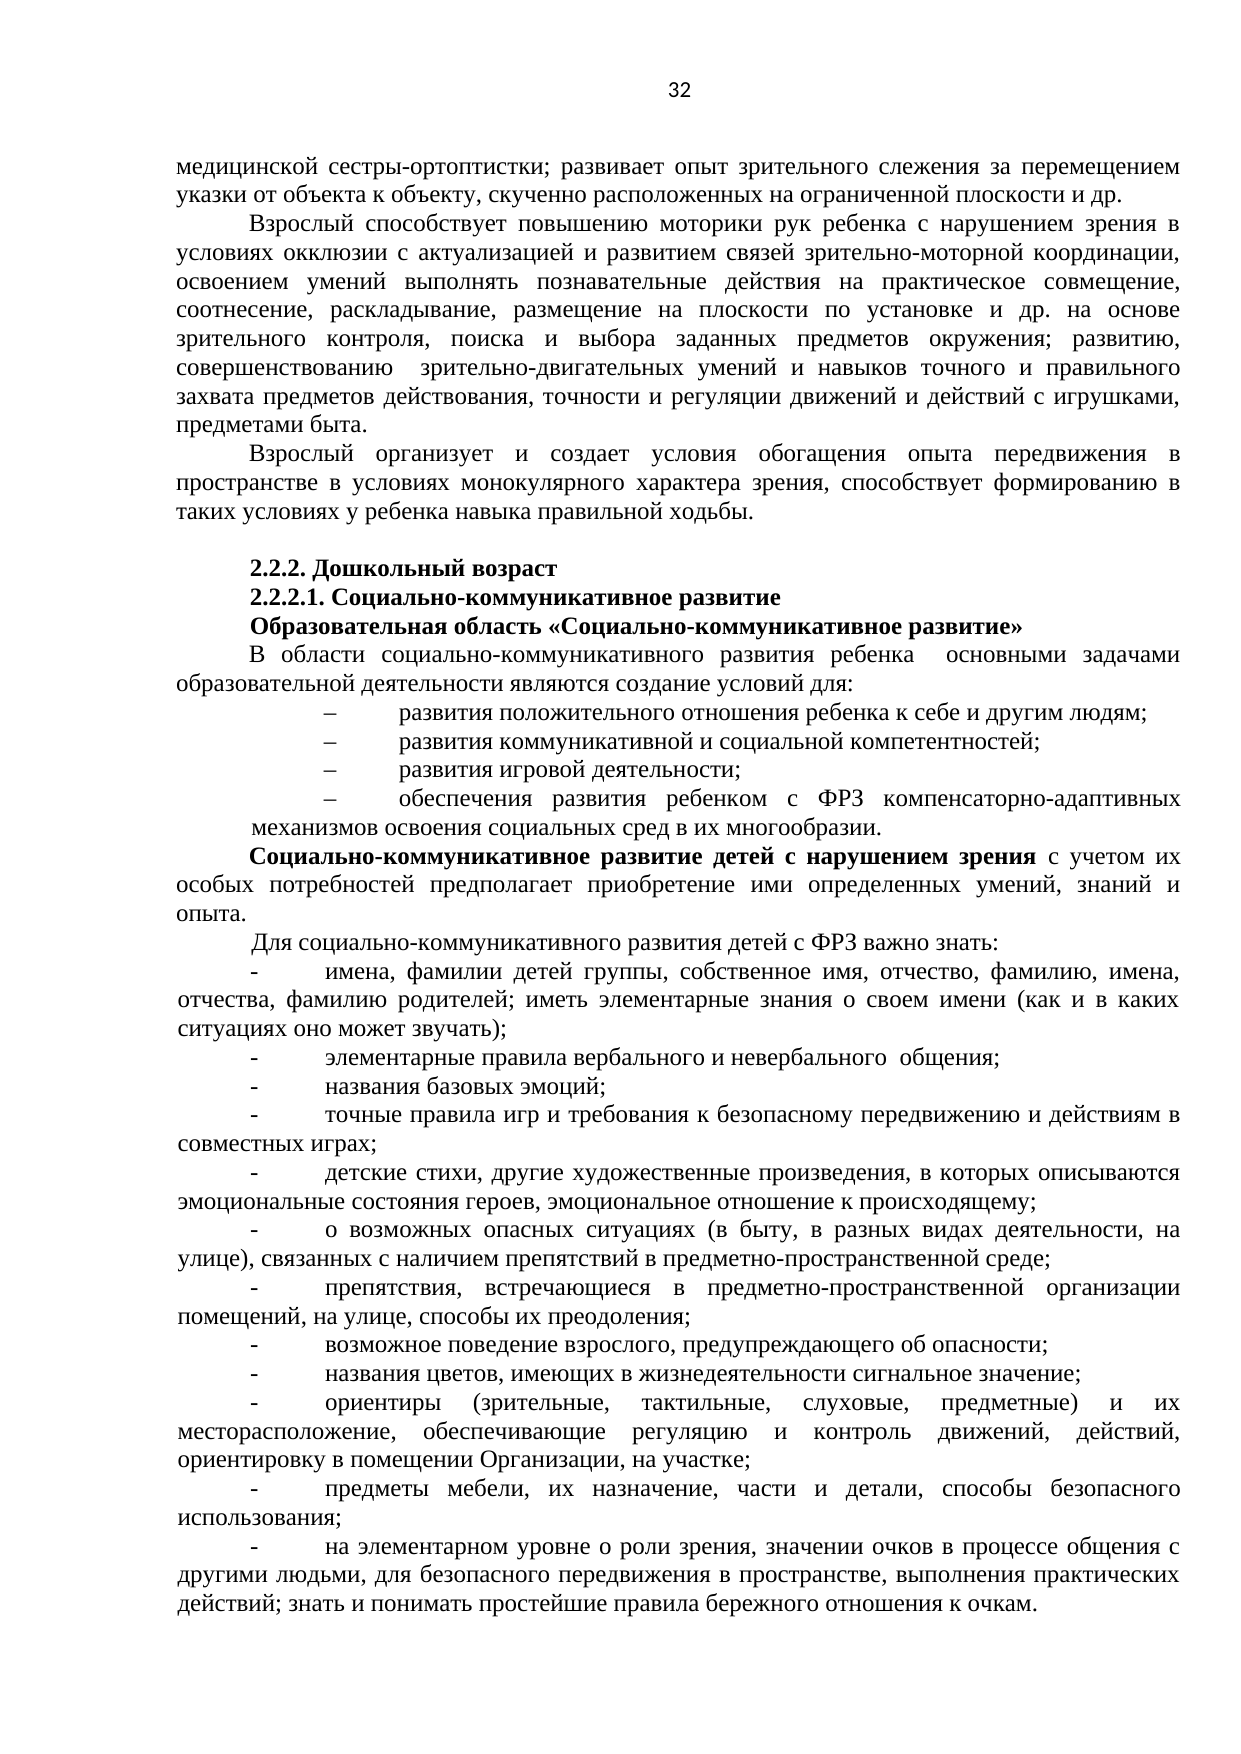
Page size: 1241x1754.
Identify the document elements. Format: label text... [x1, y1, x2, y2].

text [176, 151, 1181, 208]
list развития коммуникативной и социальной компетентностей; [251, 726, 1181, 754]
list предметы мебели, их назначение, части и детали, способы безопасного использования; [177, 1473, 1181, 1531]
text В области социально-коммуникативного развития ребенка основными задачами образовательной деятельности являются создание условий для: [176, 639, 1181, 697]
list обеспечения развития ребенком c ФРЗ компенсаторно-адаптивных механизмов освоения социальных сред в их многообразии. [251, 783, 1181, 841]
text Взрослый способствует повышению моторики рук ребенка с нарушением зрения в условиях окклюзии с актуализацией и развитием связей зрительно-моторной координации, освоением умений выполнять познавательные действия на практическое совмещение, соотнесение, раскладывание, размещение на плоскости по установке и др. на основе зрительного контроля, поиска и выбора заданных предметов окружения; развитию, совершенствованию зрительно-двигательных умений и навыков точного и правильного захвата предметов действования, точности и регуляции движений и действий с игрушками, предметами быта. [176, 208, 1181, 438]
subtitle Дошкольный возраст [249, 553, 1181, 582]
list названия цветов, имеющих в жизнедеятельности сигнальное значение; [177, 1358, 1181, 1387]
list возможное поведение взрослого, предупреждающего об опасности; [177, 1329, 1181, 1358]
text Образовательная область «Социально-коммуникативное развитие» [249, 611, 1181, 639]
text Для социально-коммуникативного развития детей с ФРЗ важно знать: [251, 927, 1181, 956]
list развития положительного отношения ребенка к себе и другим людям; [251, 697, 1181, 726]
text Социально-коммуникативное развитие детей с нарушением зрения с учетом их особых потребностей предполагает приобретение ими определенных умений, знаний и опыта. [176, 841, 1181, 927]
list имена, фамилии детей группы, собственное имя, отчество, фамилию, имена, отчества, фамилию родителей; иметь элементарные знания о своем имени (как и в каких ситуациях оно может звучать); [177, 956, 1181, 1042]
text Взрослый организует и создает условия обогащения опыта передвижения в пространстве в условиях монокулярного характера зрения, способствует формированию в таких условиях у ребенка навыка правильной ходьбы. [176, 438, 1181, 524]
list точные правила игр и требования к безопасному передвижению и действиям в совместных играх; [177, 1099, 1181, 1157]
list элементарные правила вербального и невербального общения; [177, 1042, 1181, 1071]
list названия базовых эмоций; [177, 1071, 1181, 1099]
list развития игровой деятельности; [251, 754, 1181, 783]
list о возможных опасных ситуациях (в быту, в разных видах деятельности, на улице), связанных с наличием препятствий в предметно-пространственной среде; [177, 1214, 1181, 1272]
list на элементарном уровне о роли зрения, значении очков в процессе общения с другими людьми, для безопасного передвижения в пространстве, выполнения практических действий; знать и понимать простейшие правила бережного отношения к очкам. [177, 1531, 1181, 1617]
list препятствия, встречающиеся в предметно-пространственной организации помещений, на улице, способы их преодоления; [177, 1272, 1181, 1329]
subtitle Социально-коммуникативное развитие [249, 582, 1181, 611]
list детские стихи, другие художественные произведения, в которых описываются эмоциональные состояния героев, эмоциональное отношение к происходящему; [177, 1157, 1181, 1214]
list ориентиры (зрительные, тактильные, слуховые, предметные) и их месторасположение, обеспечивающие регуляцию и контроль движений, действий, ориентировку в помещении Организации, на участке; [177, 1387, 1181, 1473]
